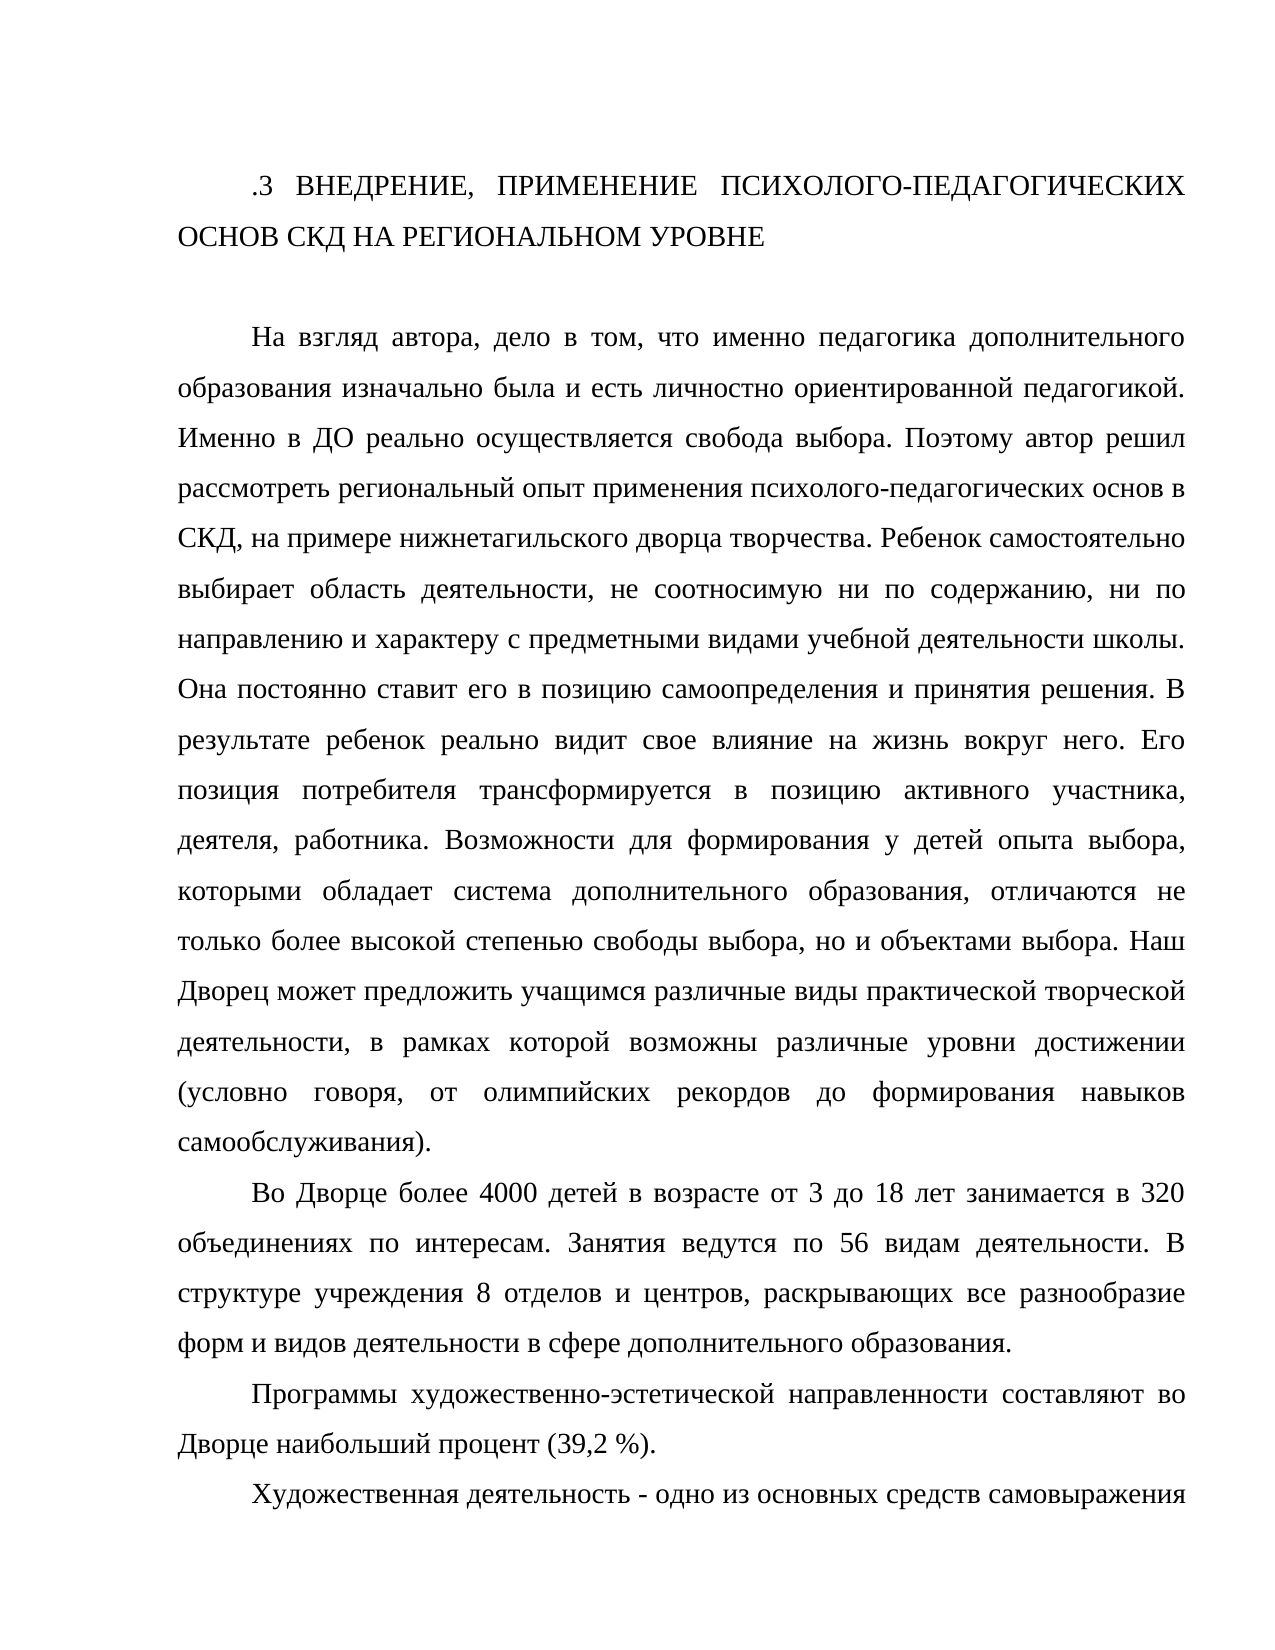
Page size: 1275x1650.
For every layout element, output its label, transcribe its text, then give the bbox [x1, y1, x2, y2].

text На взгляд автора, дело в том, что именно педагогика дополнительного образования изначально была и есть личностно ориентированной педагогикой. Именно в ДО реально осуществляется свобода выбора. Поэтому автор решил рассмотреть региональный опыт применения психолого-педагогических основ в СКД, на примере нижнетагильского дворца творчества. Ребенок самостоятельно выбирает область деятельности, не соотносимую ни по содержанию, ни по направлению и характеру с предметными видами учебной деятельности школы. Она постоянно ставит его в позицию самоопределения и принятия решения. В результате ребенок реально видит свое влияние на жизнь вокруг него. Его позиция потребителя трансформируется в позицию активного участника, деятеля, работника. Возможности для формирования у детей опыта выбора, которыми обладает система дополнительного образования, отличаются не только более высокой степенью свободы выбора, но и объектами выбора. Наш Дворец может предложить учащимся различные виды практической творческой деятельности, в рамках которой возможны различные уровни достижении (условно говоря, от олимпийских рекордов до формирования навыков самообслуживания). [177, 319, 1186, 1158]
text .3 ВНЕДРЕНИЕ, ПРИМЕНЕНИЕ ПСИХОЛОГО-ПЕДАГОГИЧЕСКИХ ОСНОВ СКД НА РЕГИОНАЛЬНОМ УРОВНЕ [177, 168, 1186, 252]
text Программы художественно-эстетической направленности составляют во Дворце наибольший процент (39,2 %). [177, 1376, 1186, 1460]
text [177, 1477, 1186, 1510]
text Во Дворце более 4000 детей в возрасте от 3 до 18 лет занимается в 320 объединениях по интересам. Занятия ведутся по 56 видам деятельности. В структуре учреждения 8 отделов и центров, раскрывающих все разнообразие форм и видов деятельности в сфере дополнительного образования. [177, 1175, 1186, 1359]
